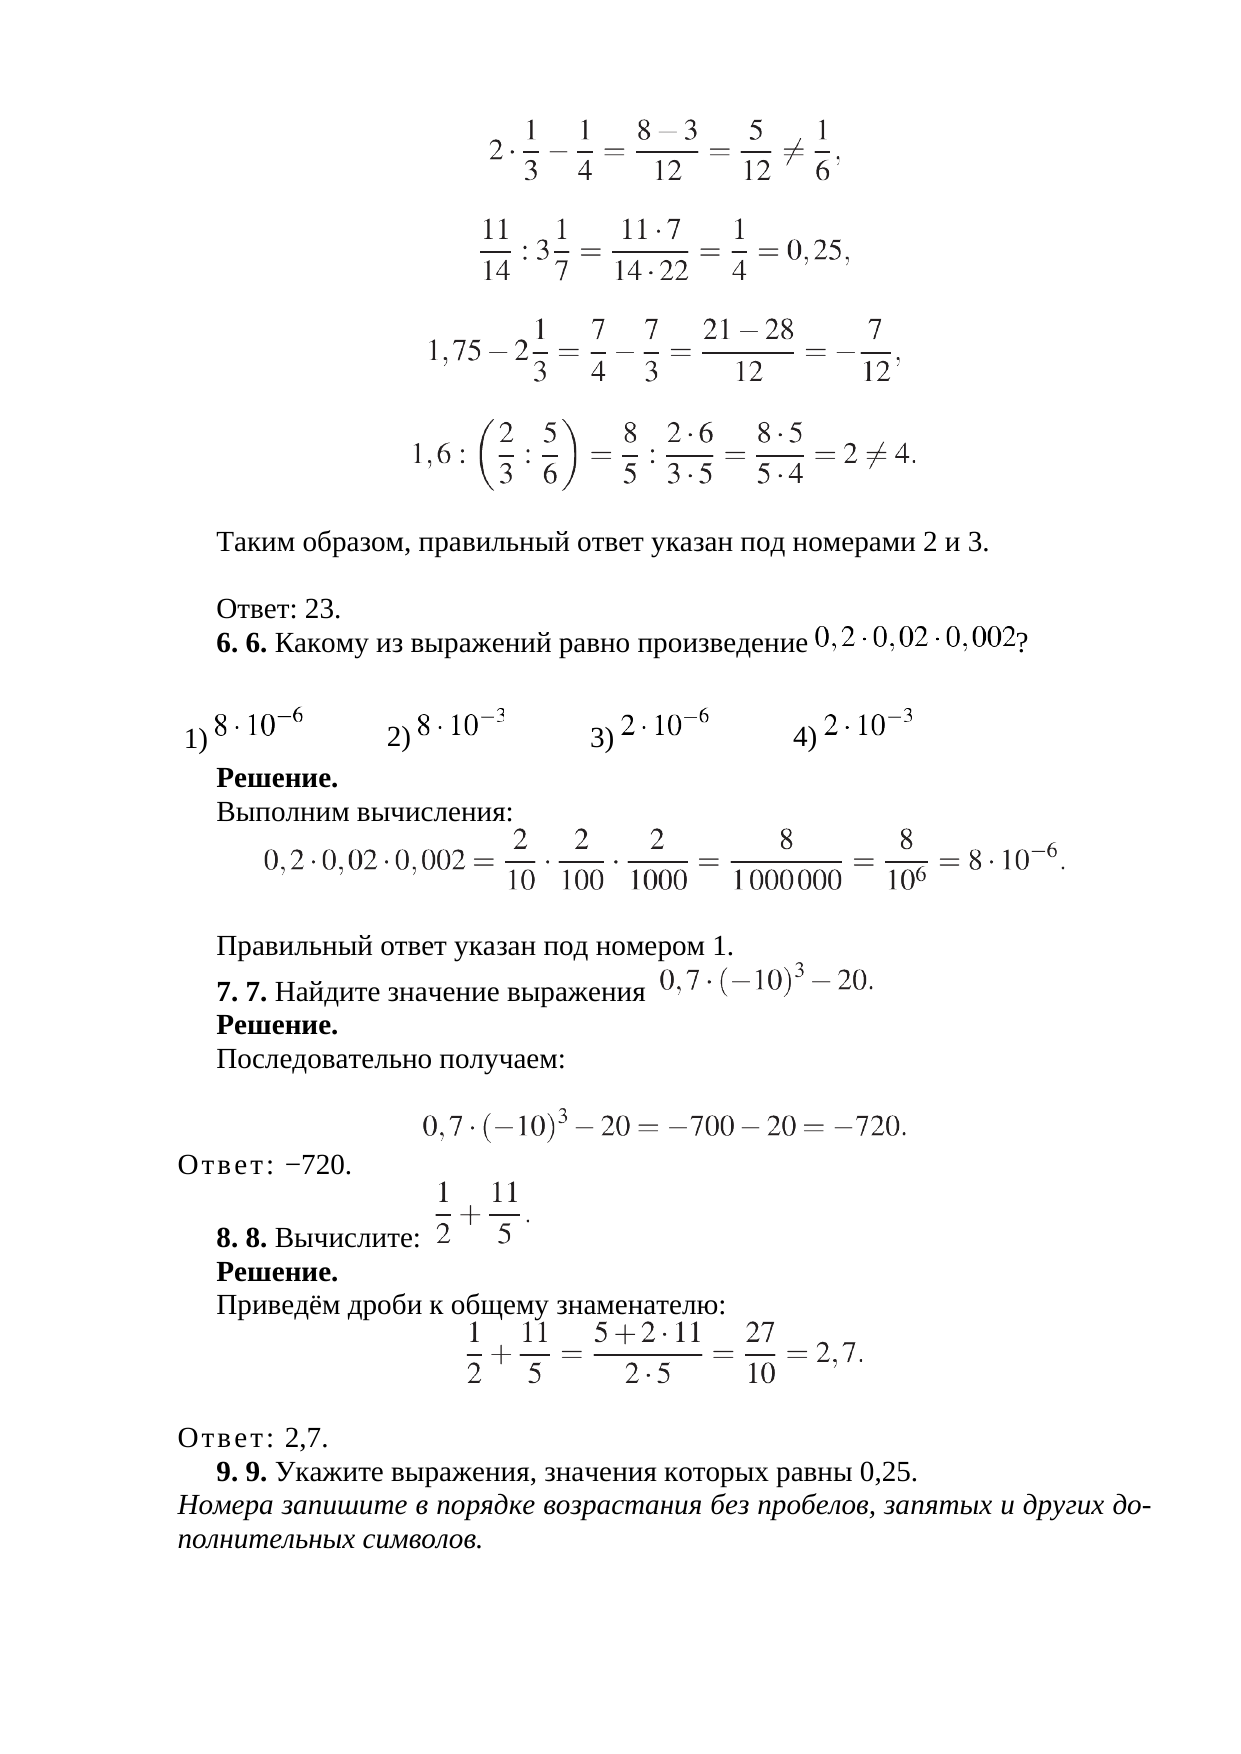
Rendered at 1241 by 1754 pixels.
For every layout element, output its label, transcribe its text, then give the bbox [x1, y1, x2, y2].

picture [418, 707, 504, 747]
text Ответ: 2,7. [177, 1420, 1152, 1454]
text Решение. [177, 761, 1152, 794]
table_header 1) [177, 692, 380, 761]
text 6. 6. Какому из выражений равно произведение ? [177, 625, 1152, 658]
picture [815, 625, 1016, 652]
picture [466, 1321, 863, 1387]
picture [215, 706, 303, 749]
text Решение. [177, 1254, 1152, 1287]
text Таким образом, правильный ответ указан под номерами 2 и 3. [177, 524, 1152, 558]
text Последовательно получаем: [177, 1041, 1152, 1074]
picture [660, 962, 873, 1001]
text 8. 8. Вычислите: [177, 1181, 1152, 1254]
picture [489, 118, 840, 184]
table_header 4) [787, 692, 990, 761]
text Выполним вычисления: [177, 794, 1152, 828]
picture [480, 217, 849, 285]
table_header 2) [380, 692, 583, 761]
picture [264, 827, 1065, 895]
picture [824, 707, 912, 747]
text 9. 9. Укажите выражения, значения которых равны 0,25. [177, 1454, 1152, 1487]
text Ответ: 23. [177, 591, 1152, 625]
text Номера запишите в порядке возрастания без пробелов, запятых и других дополнительных символов. [177, 1487, 1152, 1554]
picture [423, 1107, 906, 1147]
table_header 3) [584, 692, 787, 761]
picture [429, 318, 900, 386]
picture [435, 1180, 530, 1248]
text 7. 7. Найдите значение выражения [177, 962, 1152, 1007]
text Приведём дроби к общему знаменателю: [177, 1287, 1152, 1321]
picture [621, 706, 709, 748]
text Ответ: −720. [177, 1147, 1152, 1181]
picture [413, 418, 916, 491]
text Решение. [177, 1007, 1152, 1041]
text Правильный ответ указан под номером 1. [177, 928, 1152, 962]
